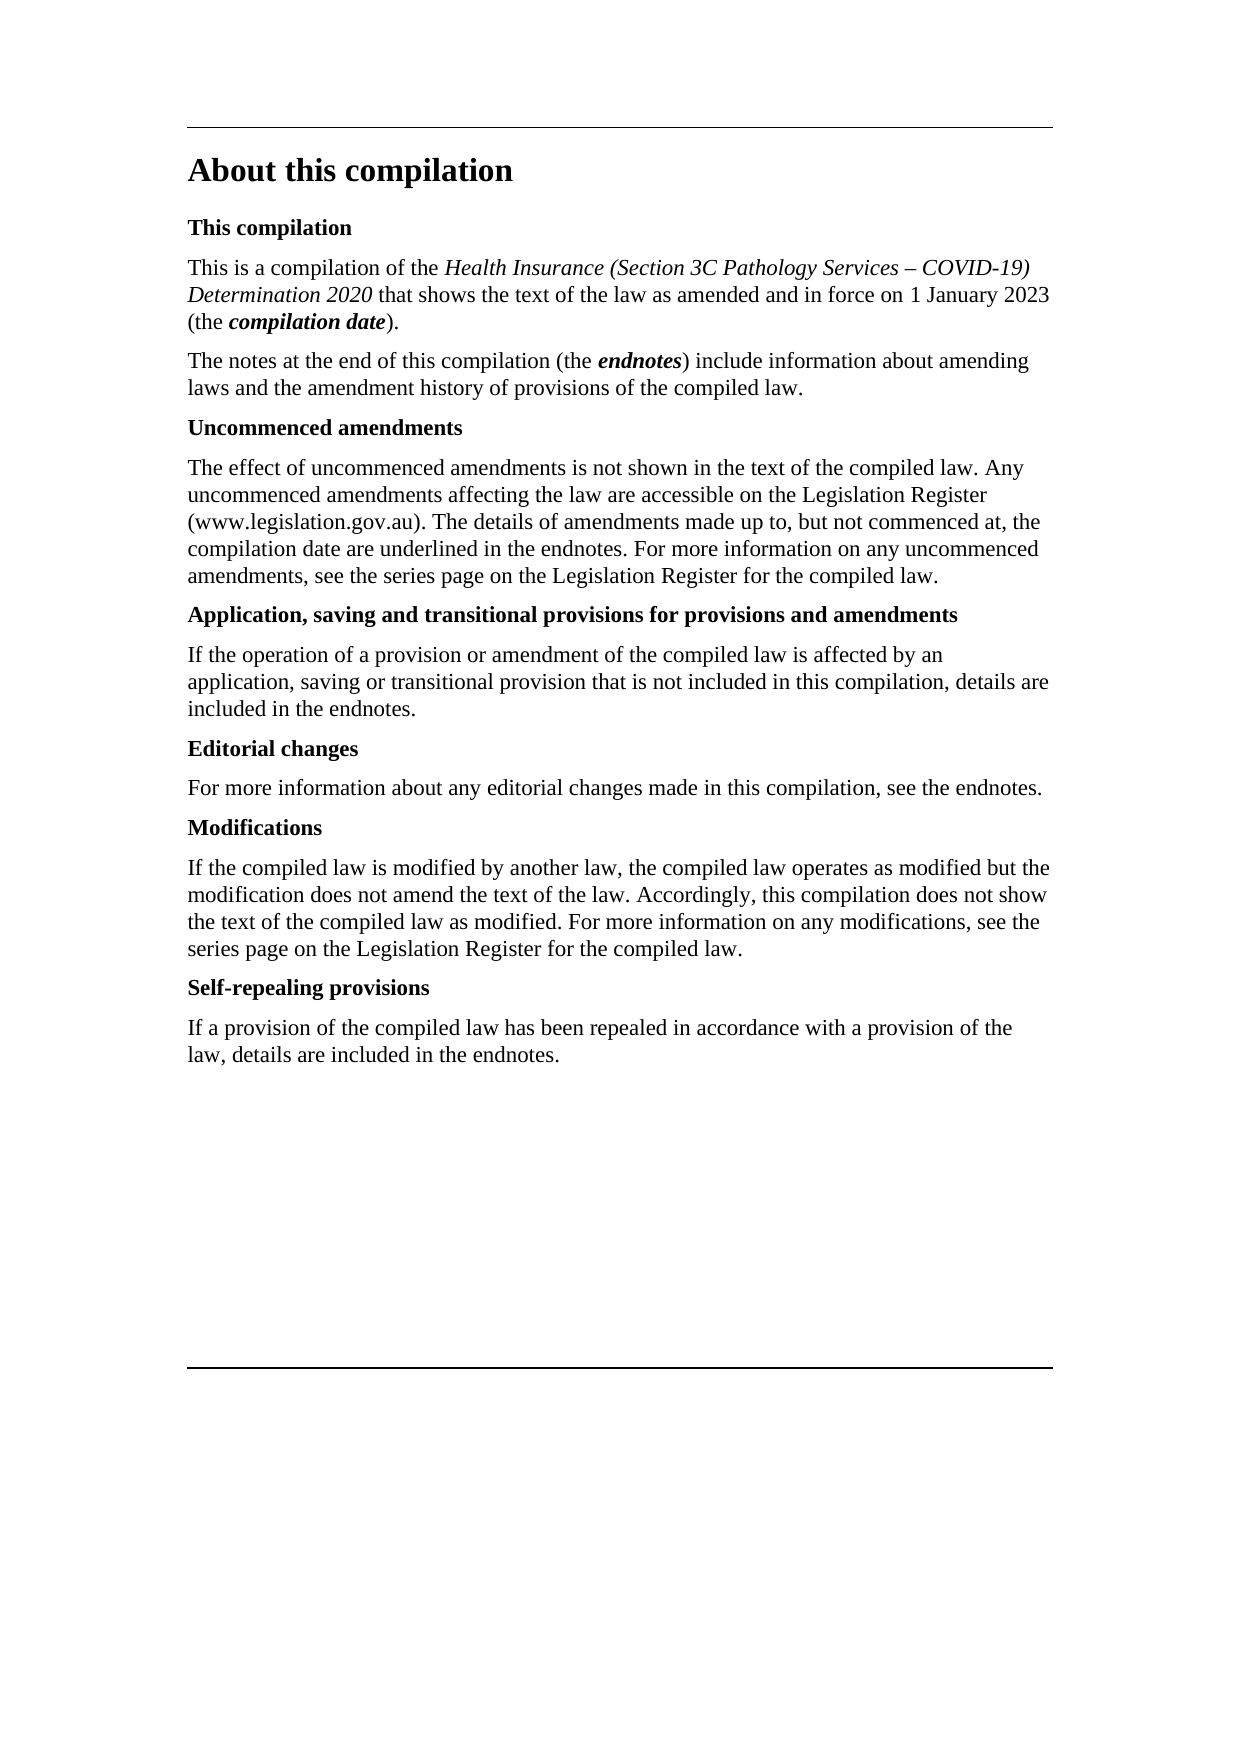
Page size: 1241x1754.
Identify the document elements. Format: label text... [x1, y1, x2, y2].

text Self-repealing provisions [187, 974, 1053, 1001]
text The effect of uncommenced amendments is not shown in the text of the compiled law. Any uncommenced amendments affecting the law are accessible on the Legislation Register (www.legislation.gov.au). The details of amendments made up to, but not commenced at, the compilation date are underlined in the endnotes. For more information on any uncommenced amendments, see the series page on the Legislation Register for the compiled law. [187, 453, 1053, 588]
text Uncommenced amendments [187, 413, 1053, 440]
text This compilation [187, 213, 1053, 240]
text If the operation of a provision or amendment of the compiled law is affected by an application, saving or transitional provision that is not included in this compilation, details are included in the endnotes. [187, 640, 1053, 722]
text The notes at the end of this compilation (the endnotes) include information about amending laws and the amendment history of provisions of the compiled law. [187, 347, 1053, 401]
text About this compilation [187, 150, 1053, 188]
text Application, saving and transitional provisions for provisions and amendments [187, 601, 1053, 628]
text Modifications [187, 813, 1053, 840]
text If the compiled law is modified by another law, the compiled law operates as modified but the modification does not amend the text of the law. Accordingly, this compilation does not show the text of the compiled law as modified. For more information on any modifications, see the series page on the Legislation Register for the compiled law. [187, 853, 1053, 961]
text For more information about any editorial changes made in this compilation, see the endnotes. [187, 774, 1053, 801]
text Editorial changes [187, 734, 1053, 761]
text This is a compilation of the Health Insurance (Section 3C Pathology Services – COVID-19) Determination 2020 that shows the text of the law as amended and in force on 1 January 2023 (the compilation date). [187, 253, 1053, 334]
text If a provision of the compiled law has been repealed in accordance with a provision of the law, details are included in the endnotes. [187, 1013, 1053, 1067]
